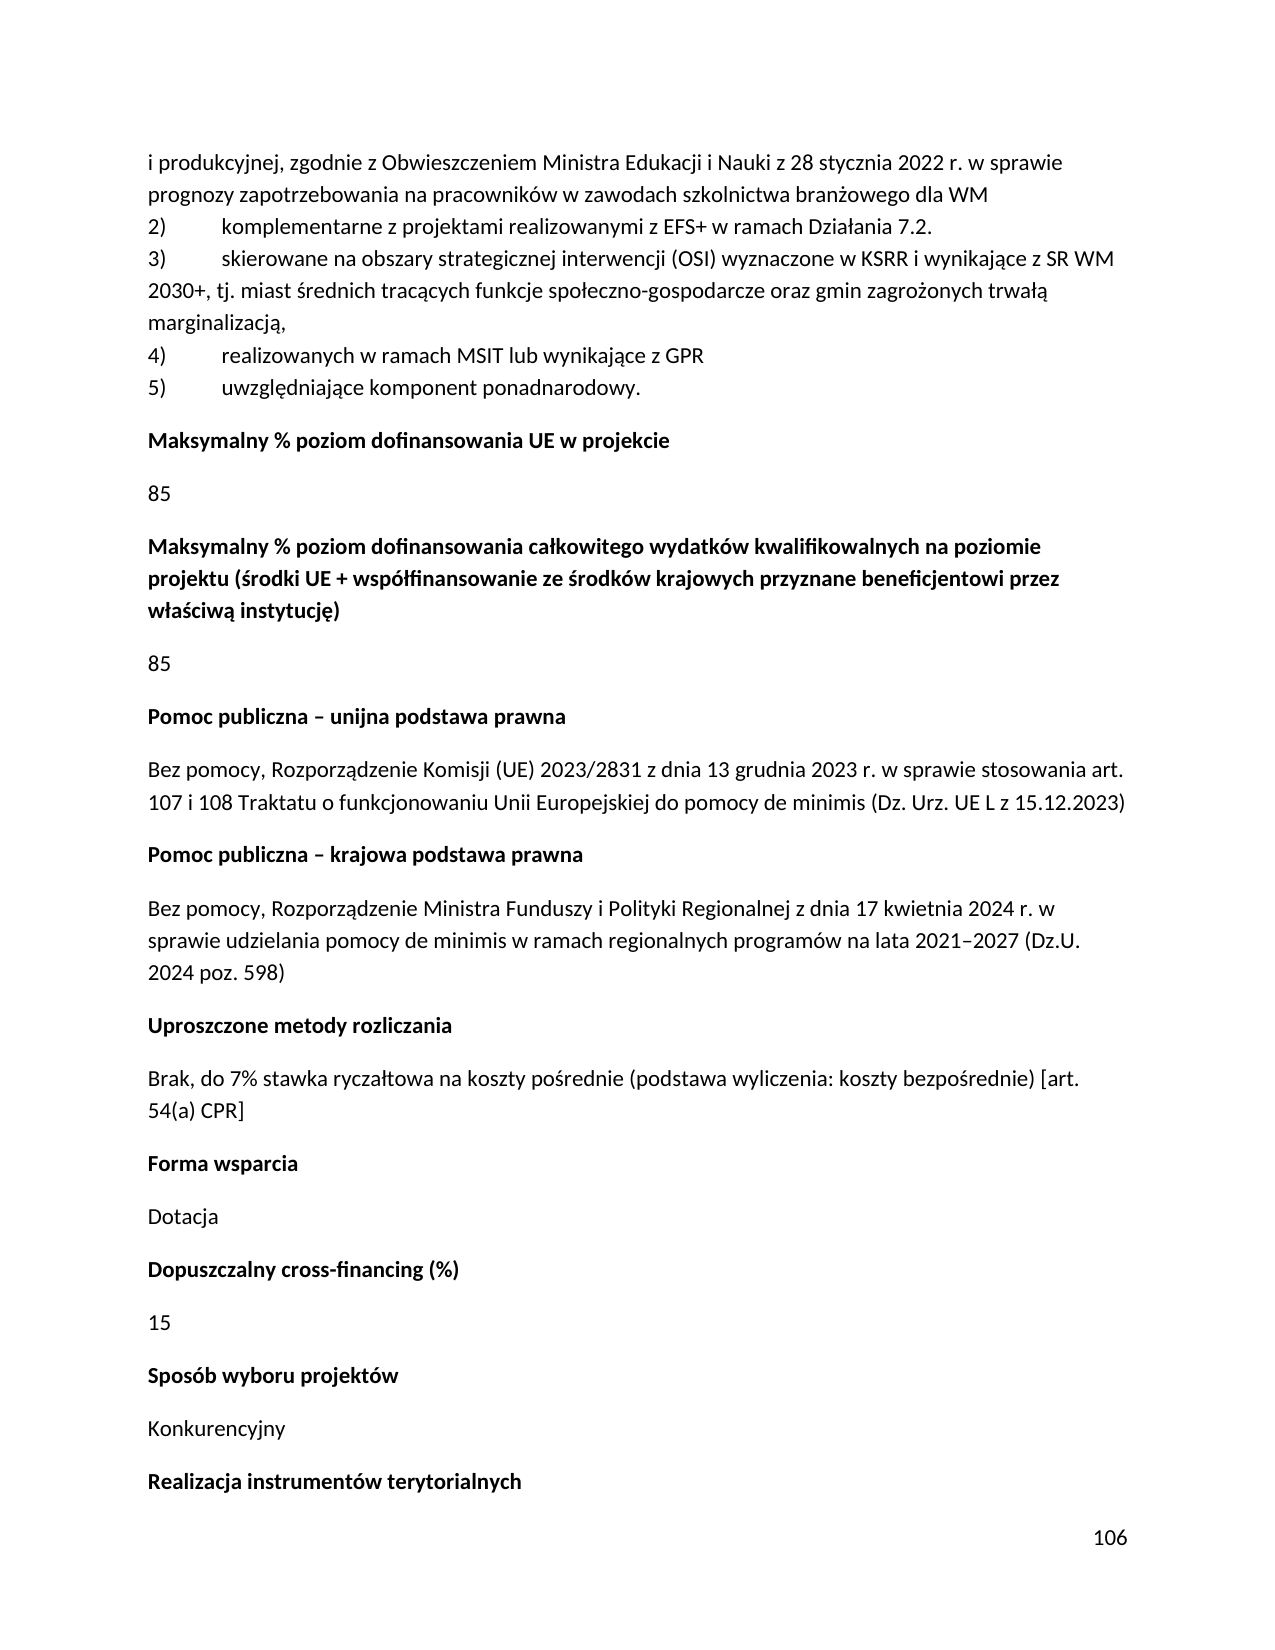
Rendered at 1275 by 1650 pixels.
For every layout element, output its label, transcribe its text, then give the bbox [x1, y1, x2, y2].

text Maksymalny % poziom dofinansowania całkowitego wydatków kwalifikowalnych na poziomie projektu (środki UE + współfinansowanie ze środków krajowych przyznane beneficjentowi przez właściwą instytucję) [148, 532, 1127, 624]
text Realizacja instrumentów terytorialnych [148, 1467, 1127, 1495]
text Maksymalny % poziom dofinansowania UE w projekcie [148, 426, 1127, 454]
text 15 [148, 1308, 1127, 1336]
text 85 [148, 649, 1127, 677]
text Uproszczone metody rozliczania [148, 1011, 1127, 1039]
text Sposób wyboru projektów [148, 1361, 1127, 1389]
text Forma wsparcia [148, 1149, 1127, 1177]
text Bez pomocy, Rozporządzenie Komisji (UE) 2023/2831 z dnia 13 grudnia 2023 r. w sprawie stosowania art. 107 i 108 Traktatu o funkcjonowaniu Unii Europejskiej do pomocy de minimis (Dz. Urz. UE L z 15.12.2023) [148, 755, 1127, 816]
text Brak, do 7% stawka ryczałtowa na koszty pośrednie (podstawa wyliczenia: koszty bezpośrednie) [art. 54(a) CPR] [148, 1064, 1127, 1124]
text Konkurencyjny [148, 1414, 1127, 1442]
text Pomoc publiczna – unijna podstawa prawna [148, 702, 1127, 730]
text 85 [148, 479, 1127, 507]
text Dopuszczalny cross-financing (%) [148, 1255, 1127, 1283]
text Pomoc publiczna – krajowa podstawa prawna [148, 841, 1127, 869]
text Bez pomocy, Rozporządzenie Ministra Funduszy i Polityki Regionalnej z dnia 17 kwietnia 2024 r. w sprawie udzielania pomocy de minimis w ramach regionalnych programów na lata 2021–2027 (Dz.U. 2024 poz. 598) [148, 894, 1127, 986]
text Dotacja [148, 1202, 1127, 1230]
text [148, 148, 1127, 401]
